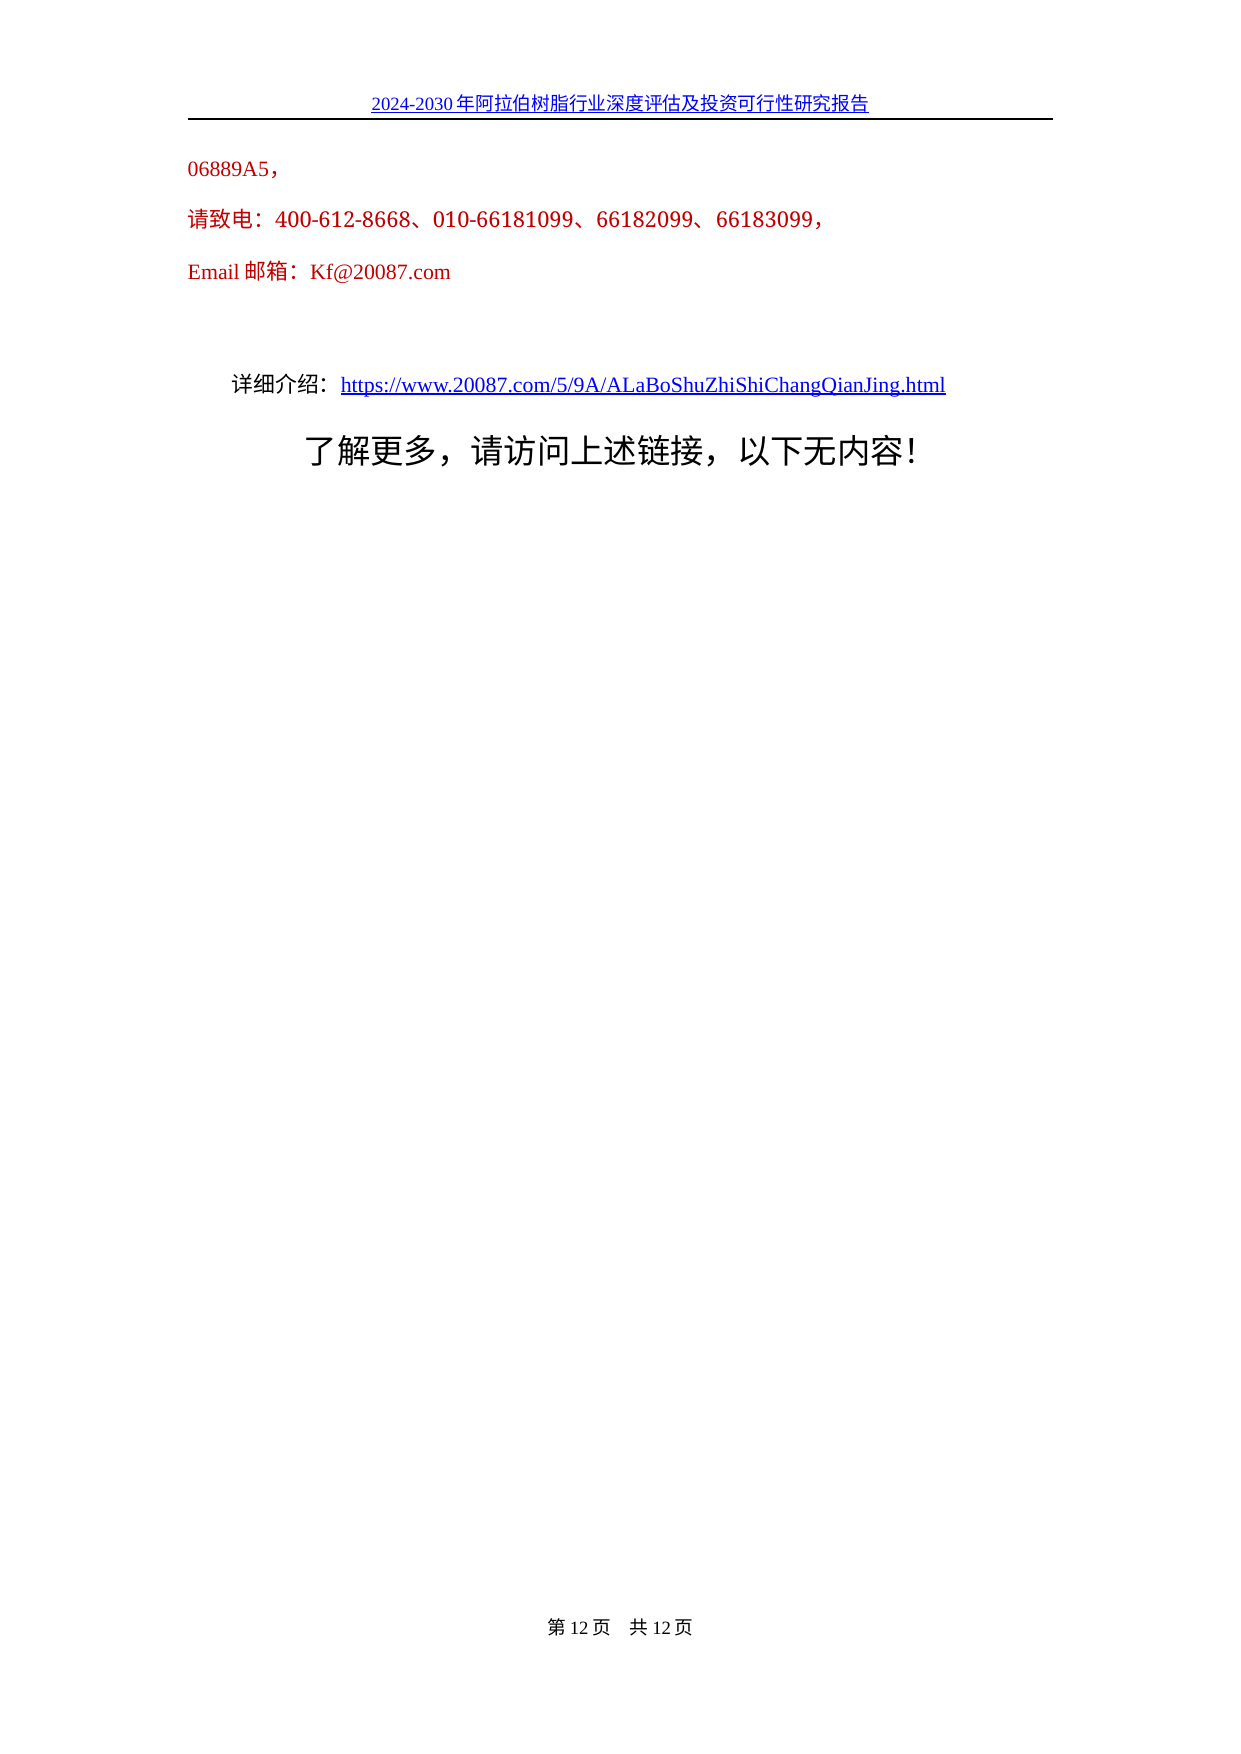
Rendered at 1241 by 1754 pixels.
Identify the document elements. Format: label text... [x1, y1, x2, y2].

text 详细介绍：https://www.20087.com/5/9A/ALaBoShuZhiShiChangQianJing.html [187, 366, 1053, 399]
text Email邮箱：Kf@20087.com [187, 253, 1053, 286]
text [187, 150, 1053, 183]
title 了解更多，请访问上述链接，以下无内容！ [187, 416, 1053, 481]
text 请致电：400-612-8668、010-66181099、66182099、66183099， [187, 202, 1053, 234]
